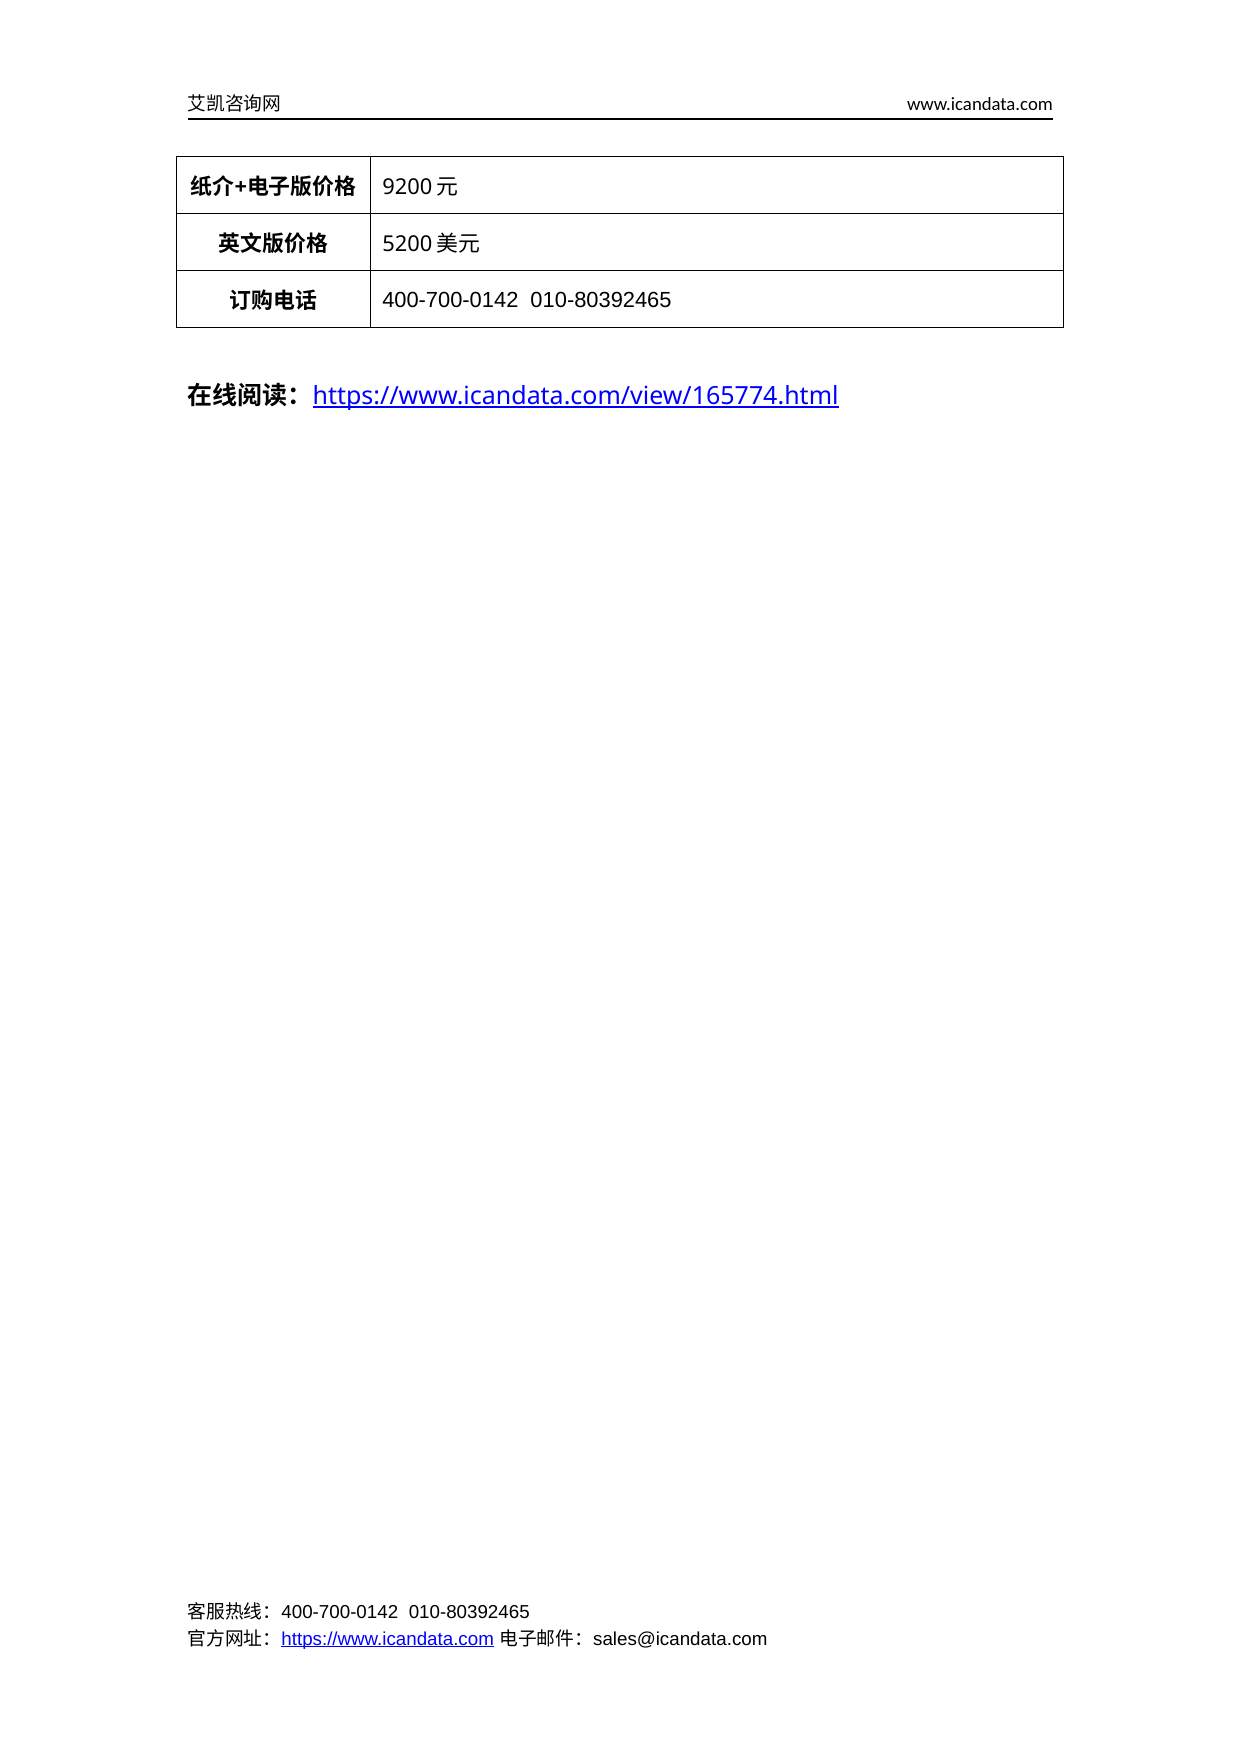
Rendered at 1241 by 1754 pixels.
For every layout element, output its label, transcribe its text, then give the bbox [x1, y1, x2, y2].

table_cell 纸介+电子版价格 [177, 157, 370, 213]
text 在线阅读：https://www.icandata.com/view/165774.html [187, 361, 1053, 426]
table_cell 英文版价格 [177, 214, 370, 270]
table_cell 订购电话 [177, 271, 370, 327]
table_cell 5200美元 [371, 214, 1063, 270]
table_cell 400-700-0142 010-80392465 [371, 271, 1063, 327]
table_cell 9200元 [371, 157, 1063, 213]
